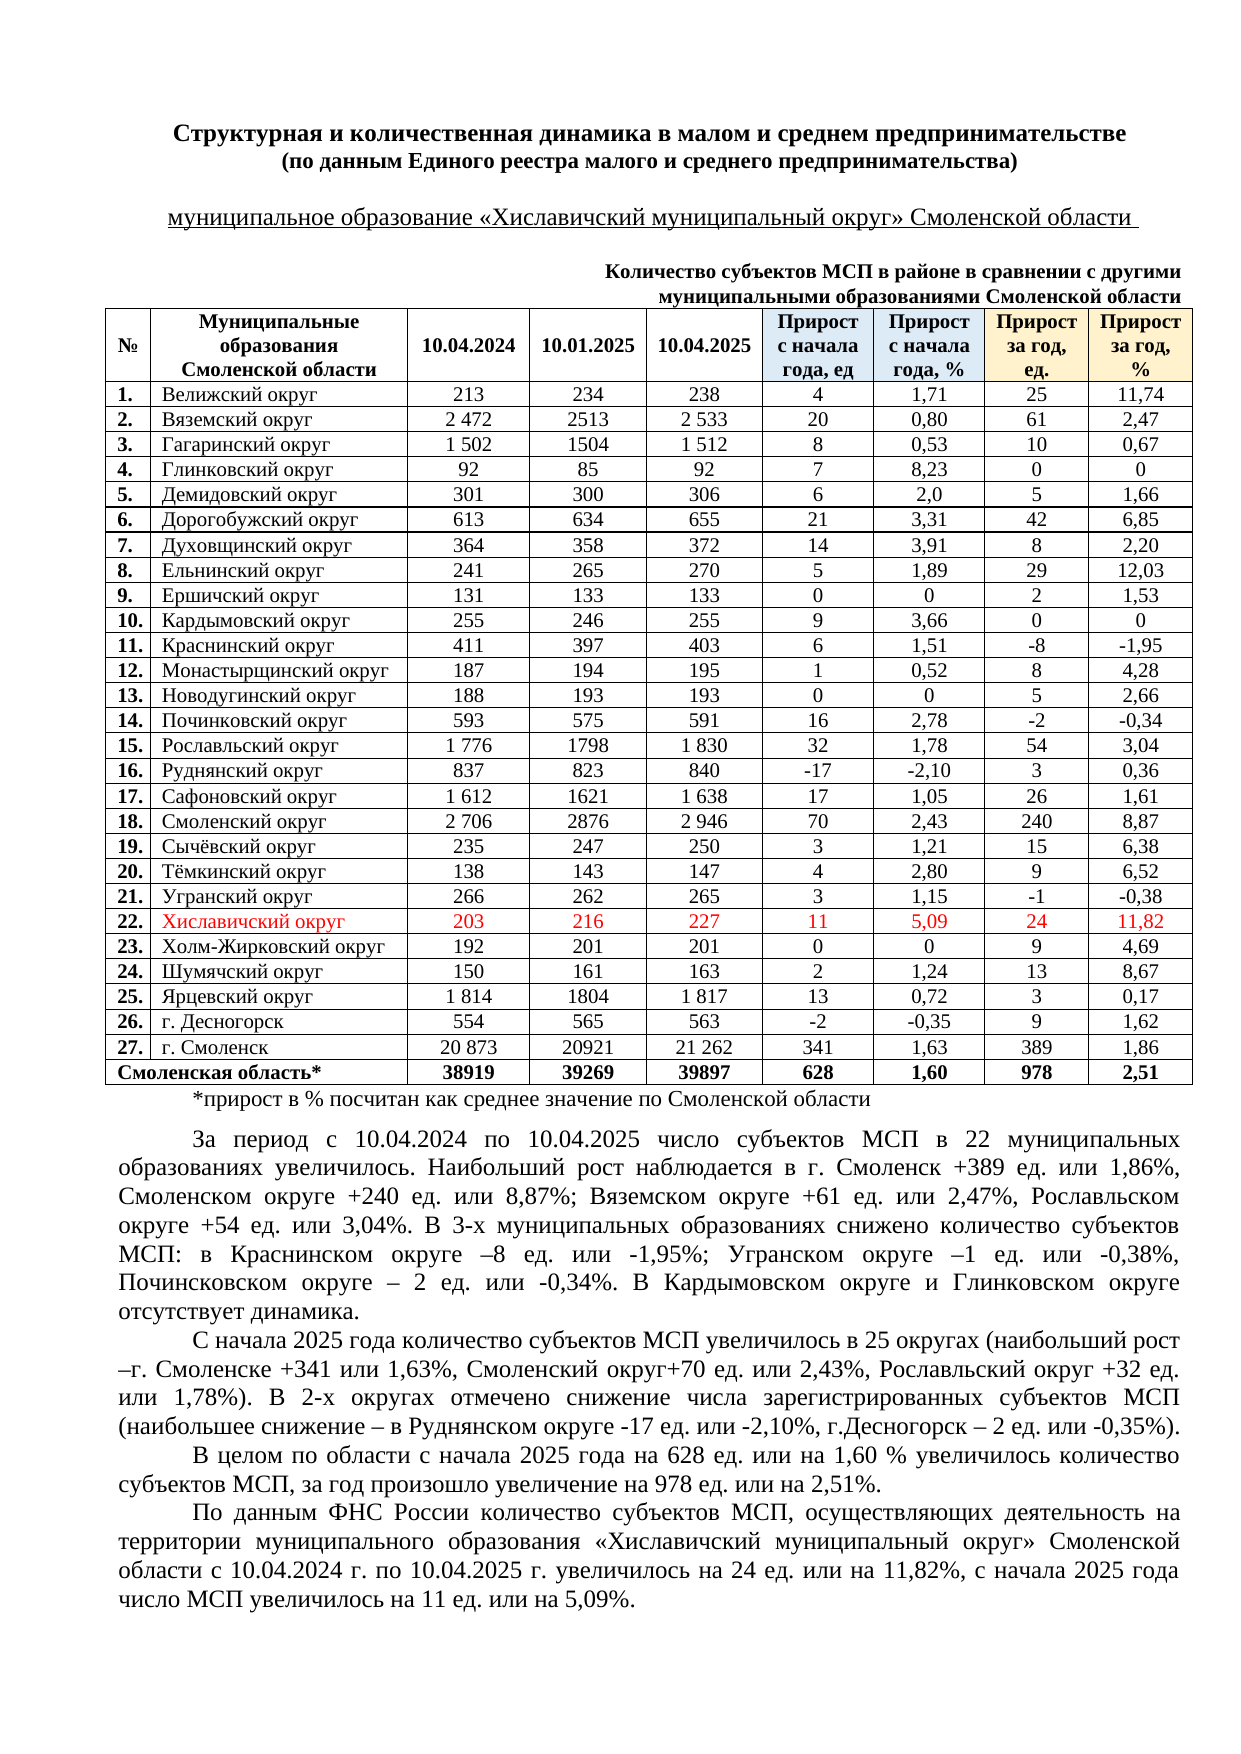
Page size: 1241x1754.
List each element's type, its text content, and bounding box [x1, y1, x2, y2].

table_cell г. Десногорск [151, 1010, 407, 1033]
table_cell 3 [985, 984, 1088, 1008]
table_cell 411 [408, 633, 529, 657]
table_cell 238 [647, 382, 762, 406]
table_cell 92 [408, 457, 529, 481]
table_cell 2 706 [408, 809, 529, 833]
table_cell 300 [530, 482, 646, 506]
table_cell 2513 [530, 407, 646, 431]
table_cell -0,38 [1089, 884, 1192, 908]
table_cell [106, 809, 150, 833]
table_cell Угранский округ [151, 884, 407, 908]
table_header 10.04.2024 [408, 309, 529, 381]
table_cell 0,67 [1089, 432, 1192, 456]
table_cell [106, 633, 150, 657]
table_cell Рославльский округ [151, 733, 407, 757]
table_cell 823 [530, 759, 646, 782]
table_cell 358 [530, 533, 646, 557]
table_cell 138 [408, 859, 529, 883]
table_cell [106, 859, 150, 883]
table_cell [106, 884, 150, 908]
table_cell 1,15 [874, 884, 984, 908]
table_cell 2 533 [647, 407, 762, 431]
table_cell 2 [763, 959, 873, 983]
table_cell 265 [530, 558, 646, 582]
table_cell 1,24 [874, 959, 984, 983]
table_cell Демидовский округ [151, 482, 407, 506]
table_cell 26 [985, 784, 1088, 808]
table_cell 133 [530, 583, 646, 607]
table_cell 6 [763, 482, 873, 506]
text *прирост в % посчитан как среднее значение по Смоленской области [118, 1085, 1181, 1111]
table_cell 0 [1089, 457, 1192, 481]
table_cell 1804 [530, 984, 646, 1008]
table_cell -17 [763, 759, 873, 782]
table_cell 0,52 [874, 658, 984, 682]
table_cell 0 [1089, 608, 1192, 632]
table_cell 1,61 [1089, 784, 1192, 808]
table_cell 978 [985, 1060, 1088, 1084]
table_cell 8,87 [1089, 809, 1192, 833]
table_cell 1,60 [874, 1060, 984, 1084]
table_cell -8 [985, 633, 1088, 657]
table_cell Духовщинский округ [151, 533, 407, 557]
table_cell 163 [647, 959, 762, 983]
table_cell -2 [763, 1010, 873, 1033]
table_cell 2 [985, 583, 1088, 607]
table_cell 563 [647, 1010, 762, 1033]
table_cell Смоленская область* [106, 1060, 407, 1084]
table_cell [106, 432, 150, 456]
table_cell 25 [985, 382, 1088, 406]
table_cell [106, 834, 150, 858]
table_cell 255 [647, 608, 762, 632]
table_cell 306 [647, 482, 762, 506]
table_header Прирост за год, % [1089, 309, 1192, 381]
table_cell 1 [763, 658, 873, 682]
table_cell 20 [763, 407, 873, 431]
text Структурная и количественная динамика в малом и среднем предпринимательстве [118, 118, 1181, 147]
table_cell 20921 [530, 1035, 646, 1059]
table_cell Хиславичский округ [151, 909, 407, 933]
table_cell 364 [408, 533, 529, 557]
text (по данным Единого реестра малого и среднего предпринимательства) [118, 147, 1181, 173]
table_cell 246 [530, 608, 646, 632]
table_header № [106, 309, 150, 381]
table_cell 0 [874, 583, 984, 607]
table_cell 5,09 [874, 909, 984, 933]
text В целом по области с начала 2025 года на 628 ед. или на 1,60 % увеличилось количество субъектов МСП, за год произошло увеличение на 978 ед. или на 2,51%. [118, 1440, 1181, 1497]
table_cell 840 [647, 759, 762, 782]
table_cell 161 [530, 959, 646, 983]
table_cell 14 [763, 533, 873, 557]
table_cell 3,91 [874, 533, 984, 557]
table_cell 39897 [647, 1060, 762, 1084]
table_cell [106, 708, 150, 732]
table_cell 39269 [530, 1060, 646, 1084]
table_cell 3,31 [874, 508, 984, 531]
table_header Прирост с начала года, % [874, 309, 984, 381]
table_cell 2,0 [874, 482, 984, 506]
table_cell 2 472 [408, 407, 529, 431]
table_cell 4 [763, 859, 873, 883]
table_cell 554 [408, 1010, 529, 1033]
table_cell 133 [647, 583, 762, 607]
table_cell 11 [763, 909, 873, 933]
table_cell 20 873 [408, 1035, 529, 1059]
table_cell 3,66 [874, 608, 984, 632]
table_cell 216 [530, 909, 646, 933]
table_header 10.04.2025 [647, 309, 762, 381]
table_cell 1,62 [1089, 1010, 1192, 1033]
text За период с 10.04.2024 по 10.04.2025 число субъектов МСП в 22 муниципальных образованиях увеличилось. Наибольший рост наблюдается в г. Смоленск +389 ед. или 1,86%, Смоленском округе +240 ед. или 8,87%; Вяземском округе +61 ед. или 2,47%, Рославльском округе +54 ед. или 3,04%. В 3-х муниципальных образованиях снижено количество субъектов МСП: в Краснинском округе –8 ед. или -1,95%; Угранском округе –1 ед. или -0,38%, Починсковском округе – 2 ед. или -0,34%. В Кардымовском округе и Глинковском округе отсутствует динамика. [118, 1124, 1181, 1325]
table_cell 241 [408, 558, 529, 582]
table_cell 54 [985, 733, 1088, 757]
table_cell [106, 733, 150, 757]
table_cell Ельнинский округ [151, 558, 407, 582]
table_cell 213 [408, 382, 529, 406]
table_cell 1 830 [647, 733, 762, 757]
table_cell 235 [408, 834, 529, 858]
table_cell 6,38 [1089, 834, 1192, 858]
table_cell 131 [408, 583, 529, 607]
table_cell 1,89 [874, 558, 984, 582]
text муниципальное образование «Хиславичский муниципальный округ» Смоленской области [118, 202, 1181, 231]
table_cell 2,43 [874, 809, 984, 833]
table_cell 250 [647, 834, 762, 858]
table_cell 1 612 [408, 784, 529, 808]
table_cell 1 512 [647, 432, 762, 456]
table_cell 0 [763, 934, 873, 958]
table_cell [106, 583, 150, 607]
table_cell Кардымовский округ [151, 608, 407, 632]
table_cell 13 [763, 984, 873, 1008]
table_cell Смоленский округ [151, 809, 407, 833]
table_cell 1,63 [874, 1035, 984, 1059]
table_cell 247 [530, 834, 646, 858]
table_cell [106, 482, 150, 506]
table_cell 193 [647, 683, 762, 707]
table_cell 10 [985, 432, 1088, 456]
table_cell 266 [408, 884, 529, 908]
table_cell 4,28 [1089, 658, 1192, 682]
table_cell 8 [985, 533, 1088, 557]
table_cell 192 [408, 934, 529, 958]
table_cell 1,66 [1089, 482, 1192, 506]
table_cell [106, 508, 150, 531]
table_cell 0 [874, 934, 984, 958]
table_cell 0 [763, 583, 873, 607]
table_cell 201 [530, 934, 646, 958]
table_cell 194 [530, 658, 646, 682]
table_cell 403 [647, 633, 762, 657]
table_cell [106, 1035, 150, 1059]
table_cell 227 [647, 909, 762, 933]
table_cell 1504 [530, 432, 646, 456]
table_cell 147 [647, 859, 762, 883]
table_cell 0 [874, 683, 984, 707]
table_cell 188 [408, 683, 529, 707]
table_cell 0 [985, 608, 1088, 632]
table_cell [106, 533, 150, 557]
table_cell -1 [985, 884, 1088, 908]
table_cell 3,04 [1089, 733, 1192, 757]
table_cell 270 [647, 558, 762, 582]
table_cell 372 [647, 533, 762, 557]
table_cell 8,67 [1089, 959, 1192, 983]
table_cell Гагаринский округ [151, 432, 407, 456]
table_cell [106, 382, 150, 406]
table_cell 5 [985, 482, 1088, 506]
table_cell 15 [985, 834, 1088, 858]
table_cell 11,82 [1089, 909, 1192, 933]
table_cell 92 [647, 457, 762, 481]
table_cell Сафоновский округ [151, 784, 407, 808]
table_cell 255 [408, 608, 529, 632]
table_cell 3 [763, 834, 873, 858]
table_cell Шумячский округ [151, 959, 407, 983]
table_cell [106, 934, 150, 958]
table_cell 0,72 [874, 984, 984, 1008]
table_cell 0,53 [874, 432, 984, 456]
table_cell 7 [763, 457, 873, 481]
table_cell 61 [985, 407, 1088, 431]
table_cell 634 [530, 508, 646, 531]
table_cell 9 [985, 934, 1088, 958]
table_cell 8 [763, 432, 873, 456]
table_cell Холм-Жирковский округ [151, 934, 407, 958]
table_cell г. Смоленск [151, 1035, 407, 1059]
table_header Прирост с начала года, ед [763, 309, 873, 381]
table_cell 0,17 [1089, 984, 1192, 1008]
table_cell 6,52 [1089, 859, 1192, 883]
table_cell 32 [763, 733, 873, 757]
table_cell 262 [530, 884, 646, 908]
table_cell 42 [985, 508, 1088, 531]
table_header Муниципальные образования Смоленской области [151, 309, 407, 381]
table_cell 187 [408, 658, 529, 682]
table_cell -0,34 [1089, 708, 1192, 732]
table_cell 2876 [530, 809, 646, 833]
table_cell 4,69 [1089, 934, 1192, 958]
table_cell 201 [647, 934, 762, 958]
table_cell 341 [763, 1035, 873, 1059]
table_cell Вяземский округ [151, 407, 407, 431]
table_cell 397 [530, 633, 646, 657]
table_cell 593 [408, 708, 529, 732]
table_cell 565 [530, 1010, 646, 1033]
table_cell 0 [985, 457, 1088, 481]
table_cell -1,95 [1089, 633, 1192, 657]
table_cell 0 [763, 683, 873, 707]
table_cell 234 [530, 382, 646, 406]
table_cell [106, 909, 150, 933]
table_cell Монастырщинский округ [151, 658, 407, 682]
text С начала 2025 года количество субъектов МСП увеличилось в 25 округах (наибольший рост –г. Смоленске +341 или 1,63%, Смоленский округ+70 ед. или 2,43%, Рославльский округ +32 ед. или 1,78%). В 2-х округах отмечено снижение числа зарегистрированных субъектов МСП (наибольшее снижение – в Руднянском округе -17 ед. или -2,10%, г.Десногорск – 2 ед. или -0,35%). [118, 1325, 1181, 1440]
table_cell Дорогобужский округ [151, 508, 407, 531]
table_cell 8,23 [874, 457, 984, 481]
table_cell 24 [985, 909, 1088, 933]
table_cell 837 [408, 759, 529, 782]
table_cell 5 [985, 683, 1088, 707]
table_cell -0,35 [874, 1010, 984, 1033]
table_cell 143 [530, 859, 646, 883]
table_cell 2,20 [1089, 533, 1192, 557]
table_cell 1,05 [874, 784, 984, 808]
table_cell 2 946 [647, 809, 762, 833]
table_cell 1 817 [647, 984, 762, 1008]
table_cell 17 [763, 784, 873, 808]
table_cell Руднянский округ [151, 759, 407, 782]
table_cell 2,78 [874, 708, 984, 732]
table_cell 1,51 [874, 633, 984, 657]
table_cell 203 [408, 909, 529, 933]
table_cell 85 [530, 457, 646, 481]
table_cell Починковский округ [151, 708, 407, 732]
table_cell Ершичский округ [151, 583, 407, 607]
table_cell [106, 959, 150, 983]
table_cell 628 [763, 1060, 873, 1084]
table_cell [106, 457, 150, 481]
table_cell 3 [985, 759, 1088, 782]
table_cell 11,74 [1089, 382, 1192, 406]
table_cell 9 [985, 859, 1088, 883]
table_cell 6 [763, 633, 873, 657]
table_cell Сычёвский округ [151, 834, 407, 858]
table_cell [106, 407, 150, 431]
text Количество субъектов МСП в районе в сравнении с другими муниципальными образованиями Смоленской области [561, 259, 1181, 308]
table_cell 240 [985, 809, 1088, 833]
table_cell [106, 984, 150, 1008]
table_cell 4 [763, 382, 873, 406]
table_cell 265 [647, 884, 762, 908]
table_cell 0,80 [874, 407, 984, 431]
table_cell -2,10 [874, 759, 984, 782]
table_cell 301 [408, 482, 529, 506]
table_cell Тёмкинский округ [151, 859, 407, 883]
table_cell 613 [408, 508, 529, 531]
table_cell Глинковский округ [151, 457, 407, 481]
table_cell 0,36 [1089, 759, 1192, 782]
table_cell [106, 558, 150, 582]
table_cell 591 [647, 708, 762, 732]
table_cell 29 [985, 558, 1088, 582]
table_cell Краснинский округ [151, 633, 407, 657]
table_cell 1 502 [408, 432, 529, 456]
table_cell 655 [647, 508, 762, 531]
table_cell 1,53 [1089, 583, 1192, 607]
table_cell 9 [985, 1010, 1088, 1033]
table_cell 38919 [408, 1060, 529, 1084]
table_cell 2,47 [1089, 407, 1192, 431]
table_cell Ярцевский округ [151, 984, 407, 1008]
table_cell 6,85 [1089, 508, 1192, 531]
table_cell 1,21 [874, 834, 984, 858]
table_cell -2 [985, 708, 1088, 732]
table_cell 70 [763, 809, 873, 833]
table_cell [106, 759, 150, 782]
text По данным ФНС России количество субъектов МСП, осуществляющих деятельность на территории муниципального образования «Хиславичский муниципальный округ» Смоленской области с 10.04.2024 г. по 10.04.2025 г. увеличилось на 24 ед. или на 11,82%, с начала 2025 года число МСП увеличилось на 11 ед. или на 5,09%. [118, 1497, 1181, 1612]
table_cell [106, 1010, 150, 1033]
table_cell [106, 658, 150, 682]
table_cell 1 776 [408, 733, 529, 757]
table_cell 1 814 [408, 984, 529, 1008]
table_cell 575 [530, 708, 646, 732]
table_cell 1621 [530, 784, 646, 808]
table_cell 3 [763, 884, 873, 908]
table_cell Новодугинский округ [151, 683, 407, 707]
table_cell 150 [408, 959, 529, 983]
table_cell 12,03 [1089, 558, 1192, 582]
table_header 10.01.2025 [530, 309, 646, 381]
table_cell 5 [763, 558, 873, 582]
table_cell 195 [647, 658, 762, 682]
table_cell 1,78 [874, 733, 984, 757]
table_cell 8 [985, 658, 1088, 682]
table_cell 389 [985, 1035, 1088, 1059]
table_cell 21 262 [647, 1035, 762, 1059]
table_header Прирост за год, ед. [985, 309, 1088, 381]
table_cell 1798 [530, 733, 646, 757]
table_cell 9 [763, 608, 873, 632]
table_cell 2,80 [874, 859, 984, 883]
table_cell Велижский округ [151, 382, 407, 406]
table_cell 2,66 [1089, 683, 1192, 707]
table_cell 1,71 [874, 382, 984, 406]
table_cell 193 [530, 683, 646, 707]
table_cell [106, 608, 150, 632]
table_cell 1 638 [647, 784, 762, 808]
table_cell [106, 784, 150, 808]
table_cell 16 [763, 708, 873, 732]
table_cell 1,86 [1089, 1035, 1192, 1059]
table_cell 13 [985, 959, 1088, 983]
table_cell 2,51 [1089, 1060, 1192, 1084]
table_cell 21 [763, 508, 873, 531]
table_cell [106, 683, 150, 707]
